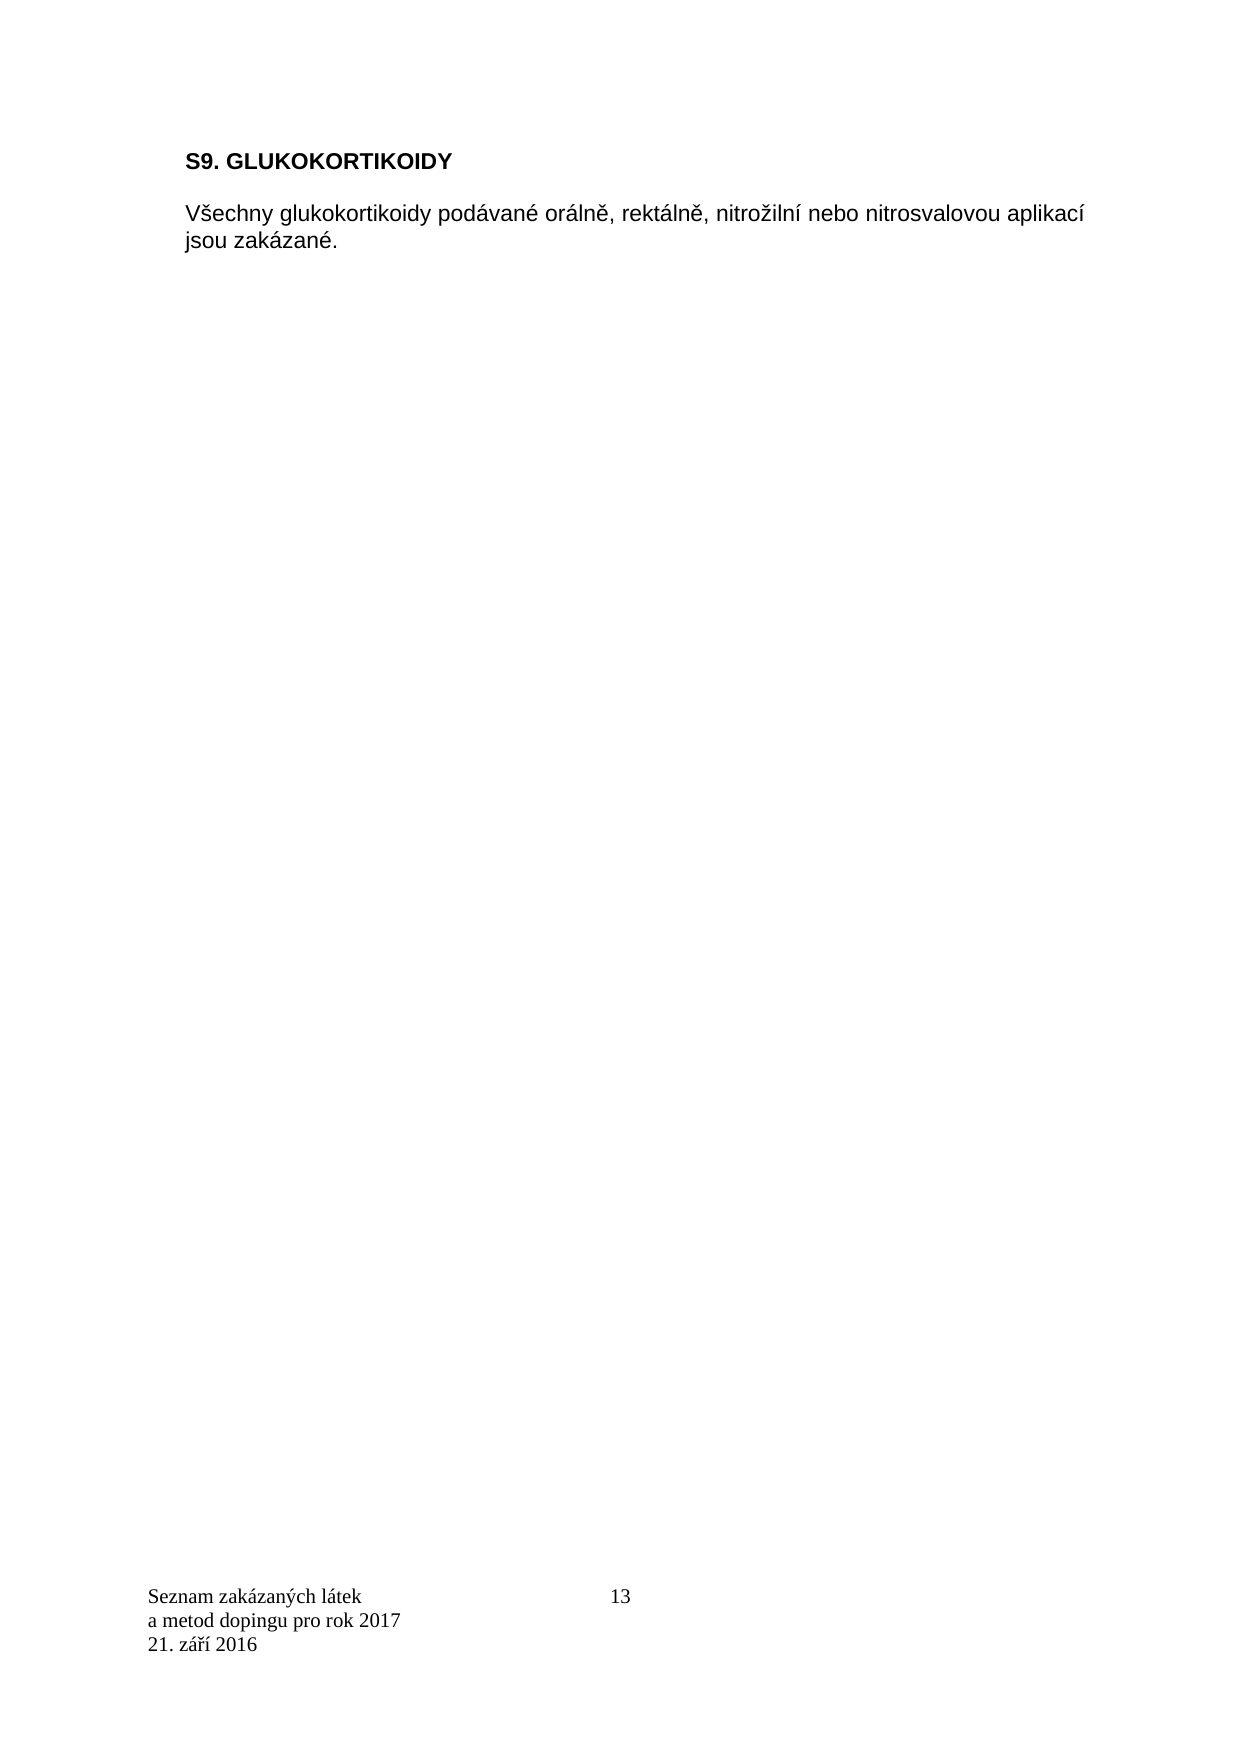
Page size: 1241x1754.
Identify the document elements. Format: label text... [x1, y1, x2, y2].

text Všechny glukokortikoidy podávané orálně, rektálně, nitrožilní nebo nitrosvalovou aplikací jsou zakázané. [185, 200, 1085, 253]
text S9. GLUKOKORTIKOIDY [185, 148, 1085, 174]
